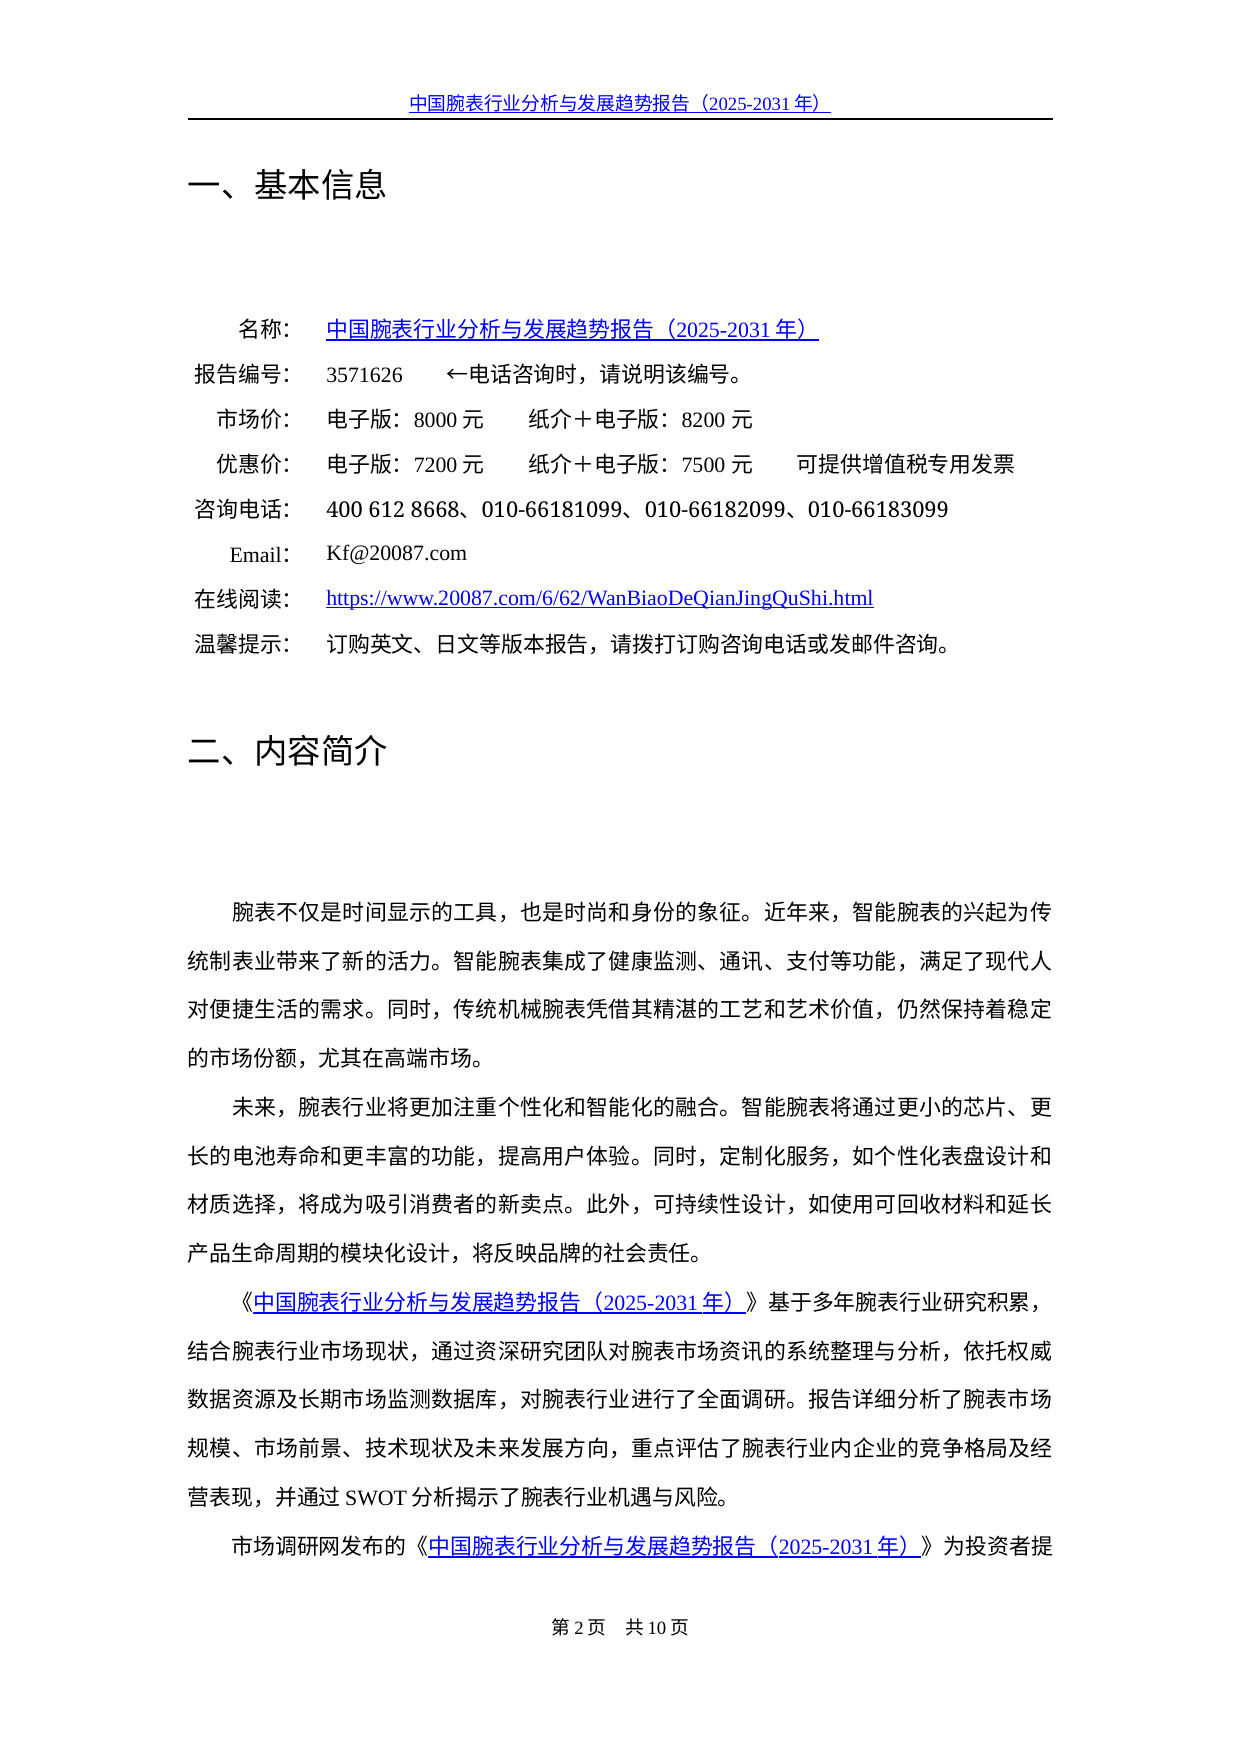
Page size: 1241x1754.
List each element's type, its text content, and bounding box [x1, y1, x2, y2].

table_cell 3571626 ←电话咨询时，请说明该编号。 [315, 357, 1073, 402]
table_cell [315, 582, 1073, 627]
table_cell 400 612 8668、010-66181099、010-66182099、010-66183099 [315, 492, 1073, 537]
table_cell 温馨提示： [167, 627, 315, 672]
table_cell Email： [167, 537, 315, 582]
table_cell 在线阅读： [167, 582, 315, 627]
table_cell 优惠价： [167, 447, 315, 492]
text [187, 894, 1053, 1561]
table_cell 电子版：8000 元 纸介＋电子版：8200 元 [315, 402, 1073, 447]
table_cell 市场价： [167, 402, 315, 447]
table_cell 订购英文、日文等版本报告，请拨打订购咨询电话或发邮件咨询。 [315, 627, 1073, 672]
title 二、内容简介 [187, 717, 1053, 782]
table_cell Kf@20087.com [315, 537, 1073, 582]
table_cell 报告编号： [167, 357, 315, 402]
table_header 中国腕表行业分析与发展趋势报告（2025-2031年） [315, 312, 1073, 357]
table_cell 咨询电话： [167, 492, 315, 537]
table_header 名称： [167, 312, 315, 357]
table_cell 电子版：7200 元 纸介＋电子版：7500 元 可提供增值税专用发票 [315, 447, 1073, 492]
title 一、基本信息 [187, 150, 1053, 215]
